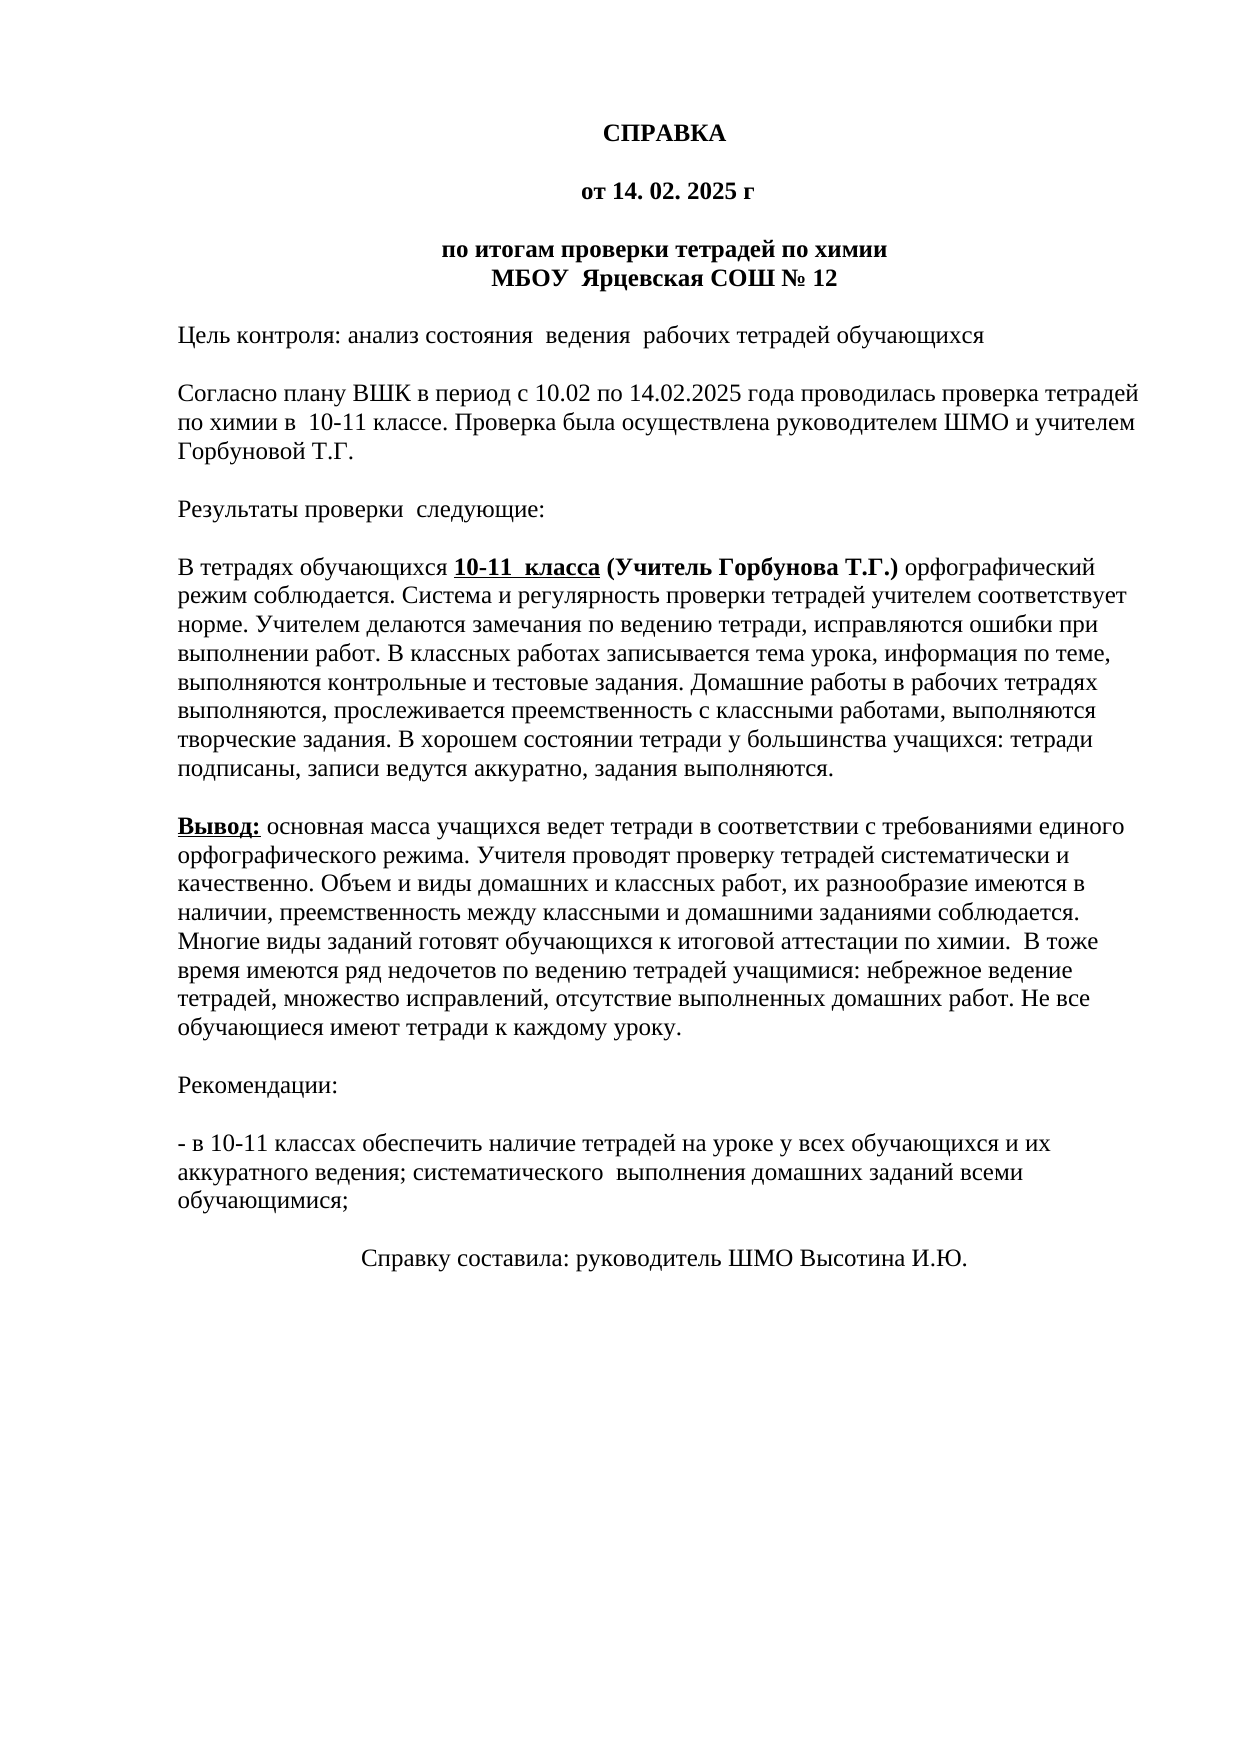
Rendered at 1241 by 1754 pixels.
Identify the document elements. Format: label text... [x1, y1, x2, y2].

text от 14. 02. 2025 г [177, 176, 1152, 205]
text Справку составила: руководитель ШМО Высотина И.Ю. [177, 1243, 1152, 1272]
text Рекомендации: [177, 1070, 1152, 1099]
text Согласно плану ВШК в период с 10.02 по 14.02.2025 года проводилась проверка тетрадей по химии в 10-11 классе. Проверка была осуществлена руководителем ШМО и учителем Горбуновой Т.Г. [177, 378, 1152, 465]
text по итогам проверки тетрадей по химии [177, 234, 1152, 263]
text - в 10-11 классах обеспечить наличие тетрадей на уроке у всех обучающихся и их аккуратного ведения; систематического выполнения домашних заданий всеми обучающимися; [177, 1128, 1152, 1214]
text Вывод: основная масса учащихся ведет тетради в соответствии с требованиями единого орфографического режима. Учителя проводят проверку тетрадей систематически и качественно. Объем и виды домашних и классных работ, их разнообразие имеются в наличии, преемственность между классными и домашними заданиями соблюдается. Многие виды заданий готовят обучающихся к итоговой аттестации по химии. В тоже время имеются ряд недочетов по ведению тетрадей учащимися: небрежное ведение тетрадей, множество исправлений, отсутствие выполненных домашних работ. Не все обучающиеся имеют тетради к каждому уроку. [177, 811, 1152, 1041]
text СПРАВКА [177, 118, 1152, 147]
text Результаты проверки следующие: [177, 494, 1152, 523]
text В тетрадях обучающихся 10-11 класса (Учитель Горбунова Т.Г.) орфографический режим соблюдается. Система и регулярность проверки тетрадей учителем соответствует норме. Учителем делаются замечания по ведению тетради, исправляются ошибки при выполнении работ. В классных работах записывается тема урока, информация по теме, выполняются контрольные и тестовые задания. Домашние работы в рабочих тетрадях выполняются, прослеживается преемственность с классными работами, выполняются творческие задания. В хорошем состоянии тетради у большинства учащихся: тетради подписаны, записи ведутся аккуратно, задания выполняются. [177, 552, 1152, 782]
text Цель контроля: анализ состояния ведения рабочих тетрадей обучающихся [177, 321, 1152, 349]
text МБОУ Ярцевская СОШ № 12 [177, 263, 1152, 291]
